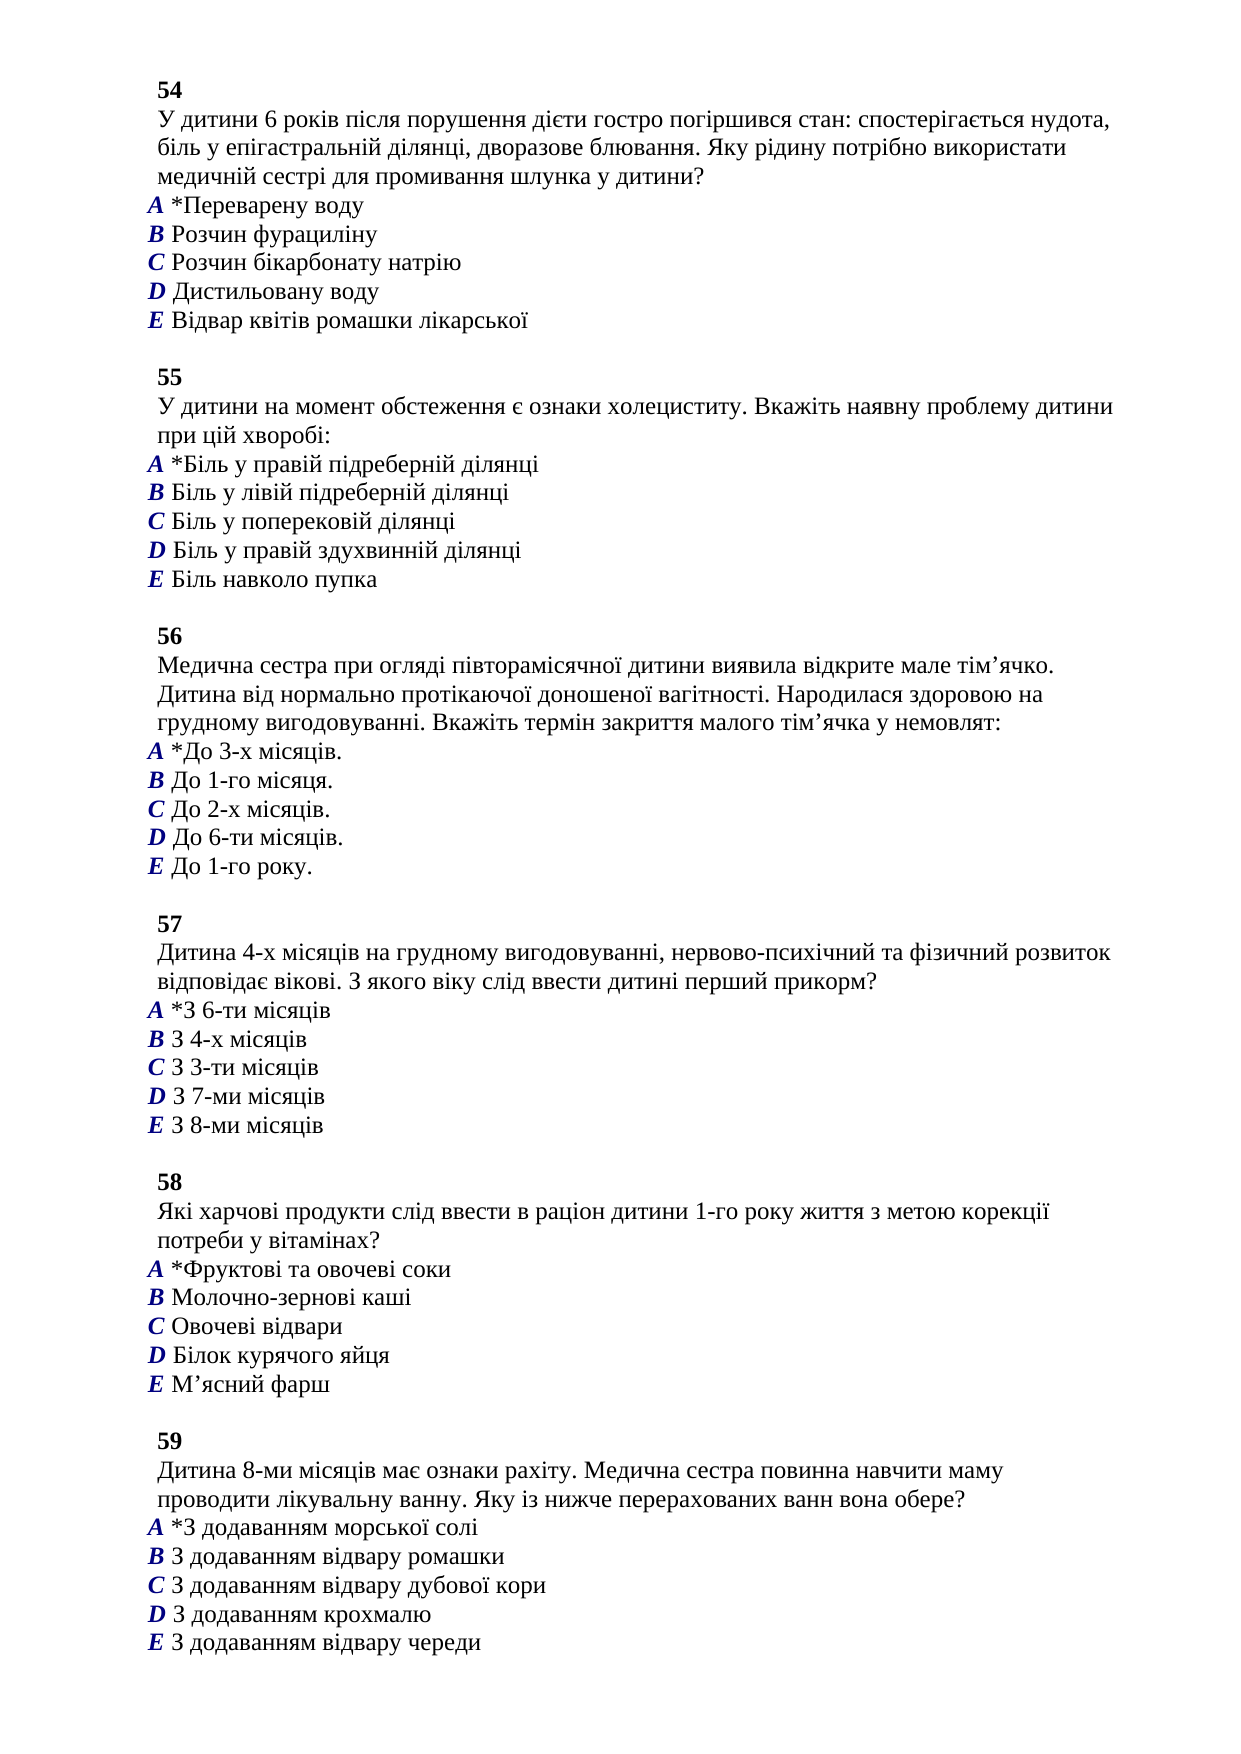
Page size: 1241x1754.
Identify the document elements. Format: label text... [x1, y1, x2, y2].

text У дитини на момент обстеження є ознаки холециститу. Вкажіть наявну проблему дитини [148, 391, 1181, 420]
text A *З додаванням морської солі [148, 1512, 1181, 1541]
text 58 [148, 1167, 1181, 1196]
text грудному вигодовуванні. Вкажіть термін закриття малого тім’ячка у немовлят: [148, 707, 1181, 736]
text D Білок курячого яйця [148, 1340, 1181, 1369]
text 59 [148, 1426, 1181, 1455]
text C До 2-х місяців. [148, 794, 1181, 822]
text C Розчин бікарбонату натрію [148, 247, 1181, 276]
text D До 6-ти місяців. [148, 822, 1181, 851]
text 56 [148, 621, 1181, 650]
text потреби у вітамінах? [148, 1225, 1181, 1254]
text B Біль у лівій підреберній ділянці [148, 477, 1181, 506]
text D З додаванням крохмалю [148, 1599, 1181, 1627]
text A *Переварену воду [148, 190, 1181, 219]
text D З 7-ми місяців [148, 1081, 1181, 1110]
text Дитина 8-ми місяців має ознаки рахіту. Медична сестра повинна навчити маму [148, 1455, 1181, 1484]
text відповідає вікові. З якого віку слід ввести дитині перший прикорм? [148, 966, 1181, 995]
text C З додаванням відвару дубової кори [148, 1570, 1181, 1599]
text E З 8-ми місяців [148, 1110, 1181, 1139]
text 54 [148, 75, 1181, 104]
text B До 1-го місяця. [148, 765, 1181, 794]
text проводити лікувальну ванну. Яку із нижче перерахованих ванн вона обере? [148, 1484, 1181, 1512]
text B З додаванням відвару ромашки [148, 1541, 1181, 1570]
text B Розчин фурациліну [148, 219, 1181, 247]
text C Овочеві відвари [148, 1311, 1181, 1340]
text B Молочно-зернові каші [148, 1282, 1181, 1311]
text B З 4-х місяців [148, 1024, 1181, 1052]
text E До 1-го року. [148, 851, 1181, 880]
text Дитина 4-х місяців на грудному вигодовуванні, нервово-психічний та фізичний розвиток [148, 937, 1181, 966]
text A *Фруктові та овочеві соки [148, 1254, 1181, 1282]
text D Дистильовану воду [148, 276, 1181, 305]
text 55 [148, 362, 1181, 391]
text медичній сестрі для промивання шлунка у дитини? [148, 161, 1181, 190]
text D Біль у правій здухвинній ділянці [148, 535, 1181, 564]
text A *Біль у правій підреберній ділянці [148, 449, 1181, 477]
text E М’ясний фарш [148, 1369, 1181, 1397]
text E Біль навколо пупка [148, 564, 1181, 592]
text A *З 6-ти місяців [148, 995, 1181, 1024]
text Дитина від нормально протікаючої доношеної вагітності. Народилася здоровою на [148, 679, 1181, 707]
text 57 [148, 909, 1181, 937]
text біль у епігастральній ділянці, дворазове блювання. Яку рідину потрібно використати [148, 132, 1181, 161]
text при цій хворобі: [148, 420, 1181, 449]
text C З 3-ти місяців [148, 1052, 1181, 1081]
text A *До 3-х місяців. [148, 736, 1181, 765]
text Медична сестра при огляді півторамісячної дитини виявила відкрите мале тім’ячко. [148, 650, 1181, 679]
text C Біль у поперековій ділянці [148, 506, 1181, 535]
text У дитини 6 років після порушення дієти гостро погіршився стан: спостерігається нудота, [148, 104, 1181, 132]
text Які харчові продукти слід ввести в раціон дитини 1-го року життя з метою корекції [148, 1196, 1181, 1225]
text E Відвар квітів ромашки лікарської [148, 305, 1181, 334]
text E З додаванням відвару череди [148, 1627, 1181, 1656]
